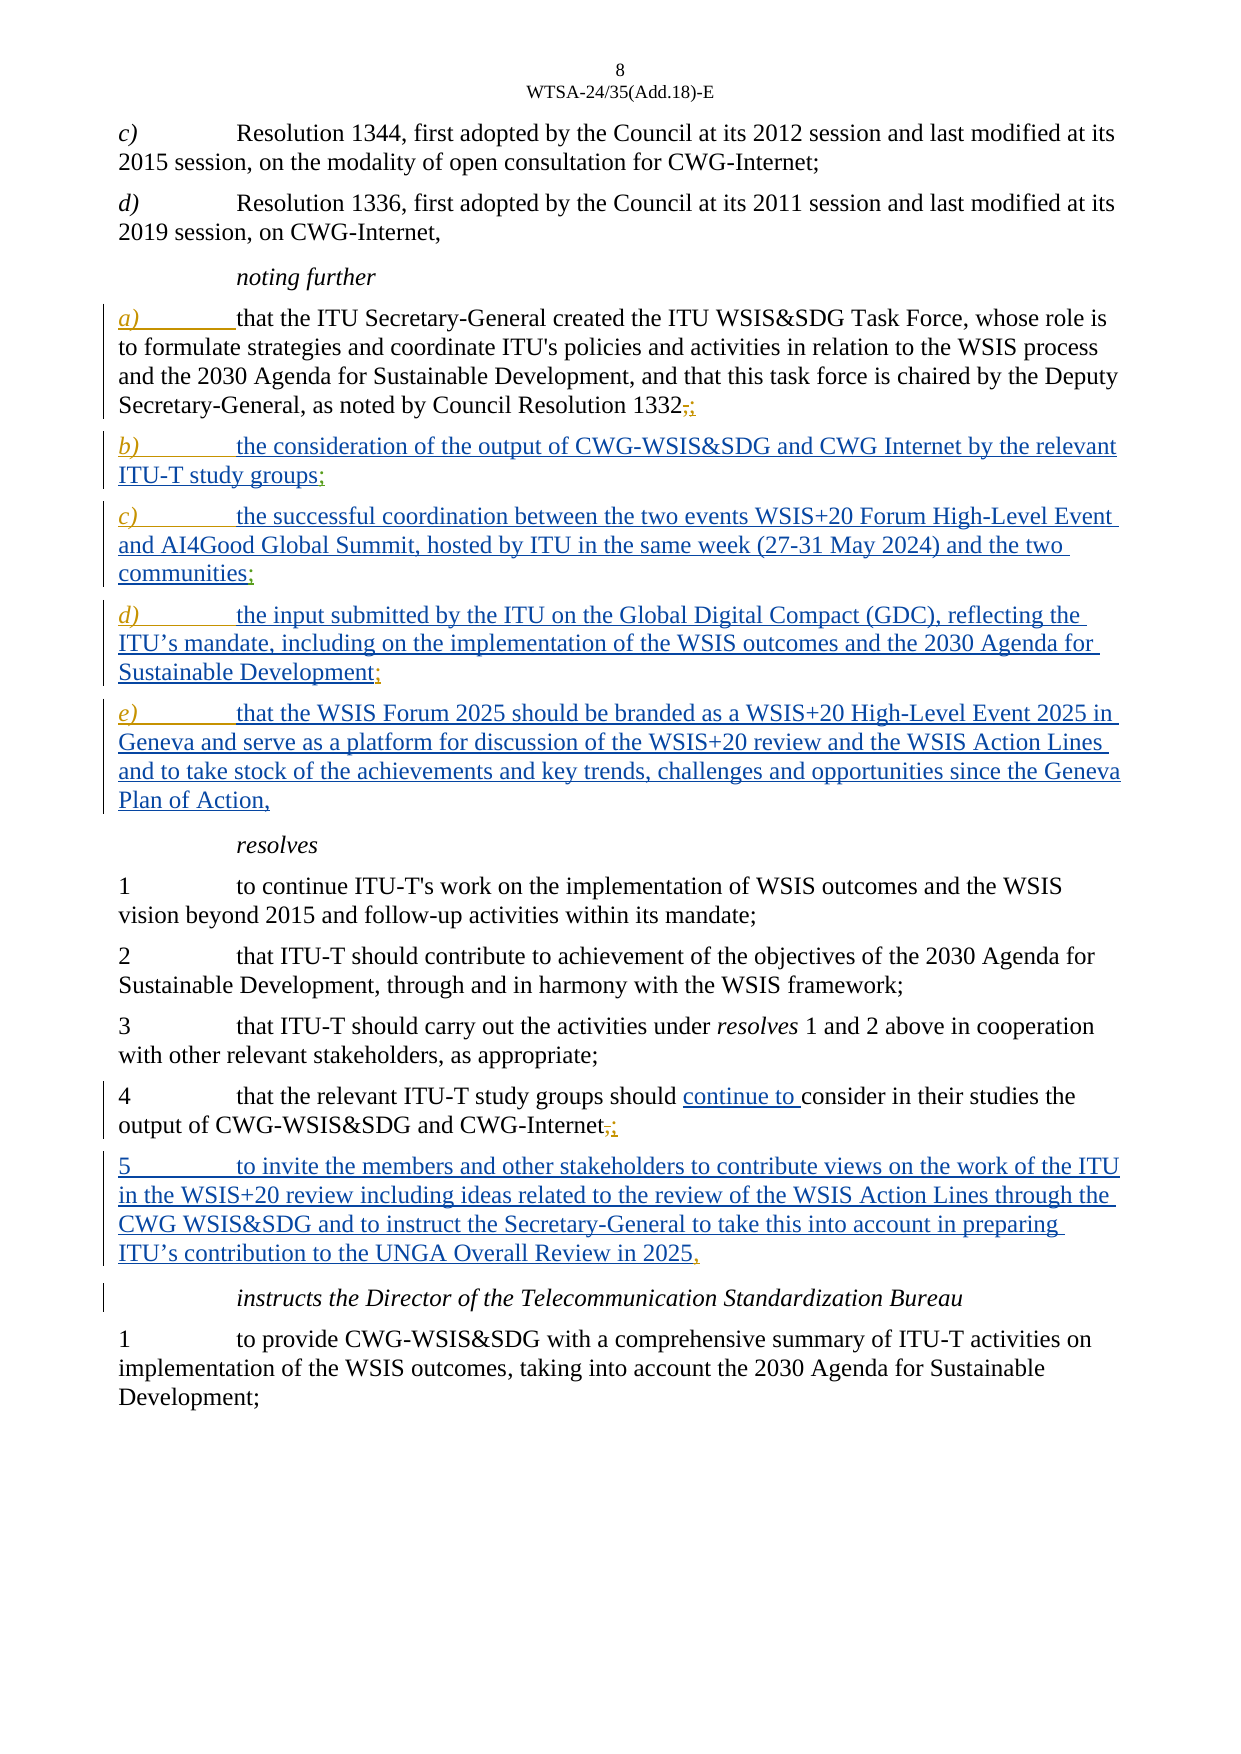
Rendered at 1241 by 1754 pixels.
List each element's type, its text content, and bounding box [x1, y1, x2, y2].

text resolves [236, 830, 1122, 859]
text noting further [236, 262, 1122, 291]
text d) Resolution 1336, first adopted by the Council at its 2011 session and last modified at its 2019 session, on CWG-Internet, [118, 188, 1122, 246]
text c) Resolution 1344, first adopted by the Council at its 2012 session and last modified at its 2015 session, on the modality of open consultation for CWG-Internet; [118, 118, 1122, 176]
text 1 to provide CWG-WSIS&SDG with a comprehensive summary of ITU-T activities on implementation of the WSIS outcomes, taking into account the 2030 Agenda for Sustainable Development; [118, 1324, 1122, 1411]
text 1 to continue ITU-T's work on the implementation of WSIS outcomes and the WSIS vision beyond 2015 and follow-up activities within its mandate; [118, 871, 1122, 929]
text 2 that ITU-T should contribute to achievement of the objectives of the 2030 Agenda for Sustainable Development, through and in harmony with the WSIS framework; [118, 941, 1122, 999]
text 4 that the relevant ITU-T study groups should consider in their studies the output of CWG-WSIS&SDG and CWG-Internet [118, 1081, 1122, 1139]
text 3 that ITU-T should carry out the activities under resolves 1 and 2 above in cooperation with other relevant stakeholders, as appropriate; [118, 1011, 1122, 1069]
list that the ITU Secretary-General created the ITU WSIS&SDG Task Force, whose role is to formulate strategies and coordinate ITU's policies and activities in relation to the WSIS process and the 2030 Agenda for Sustainable Development, and that this task force is chaired by the Deputy Secretary-General, as noted by Council Resolution 1332 [118, 303, 1122, 418]
text instructs the Director of the Telecommunication Standardization Bureau [236, 1283, 1122, 1312]
